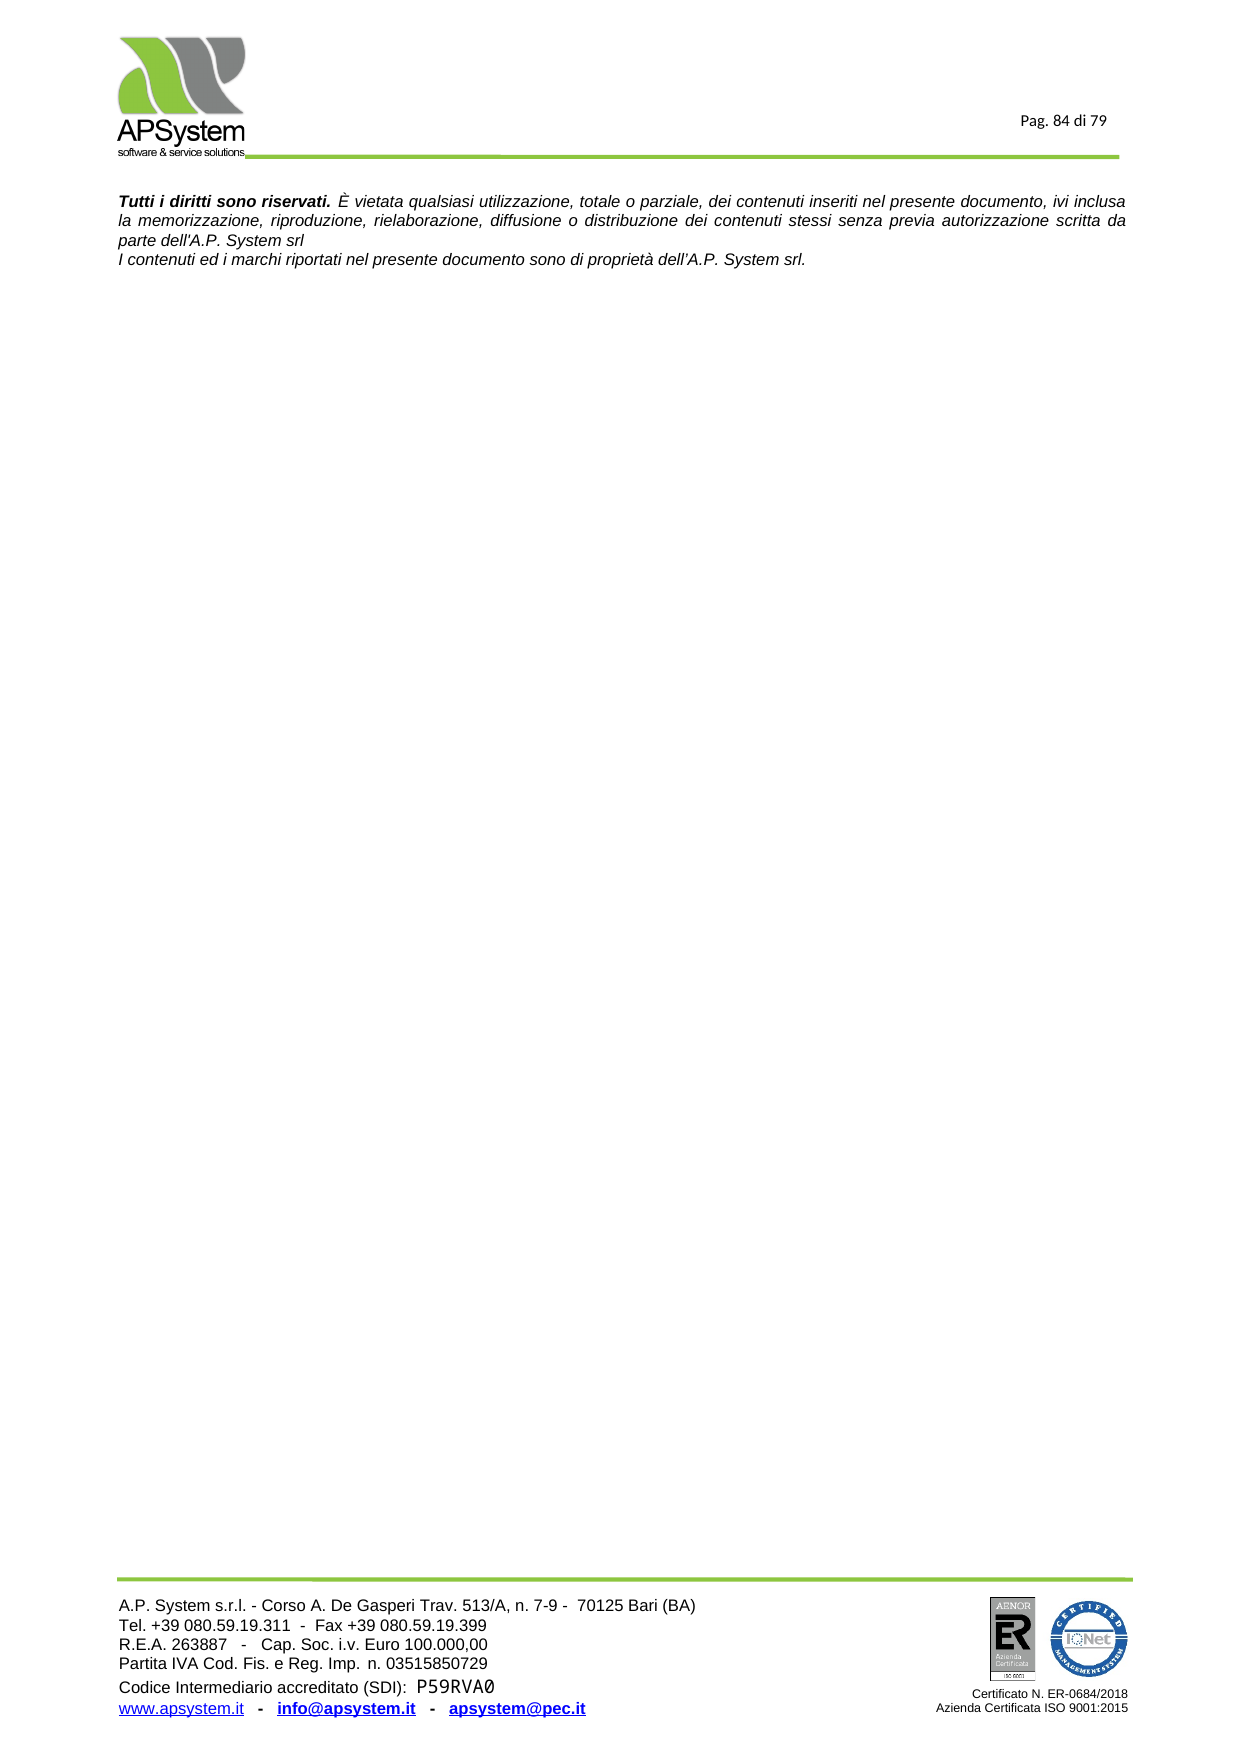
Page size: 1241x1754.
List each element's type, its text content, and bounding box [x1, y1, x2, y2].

text I contenuti ed i marchi riportati nel presente documento sono di proprietà dell’A.P. System srl. [118, 249, 1128, 269]
picture [116, 35, 247, 160]
picture [1042, 1598, 1134, 1681]
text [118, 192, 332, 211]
text Tutti i diritti sono riservati. È vietata qualsiasi utilizzazione, totale o parziale, dei contenuti inseriti nel presente documento, ivi inclusa la memorizzazione, riproduzione, rielaborazione, diffusione o distribuzione dei contenuti stessi senza previa autorizzazione scritta da parte dell'A.P. System srl [304, 192, 1128, 249]
picture [990, 1597, 1036, 1681]
